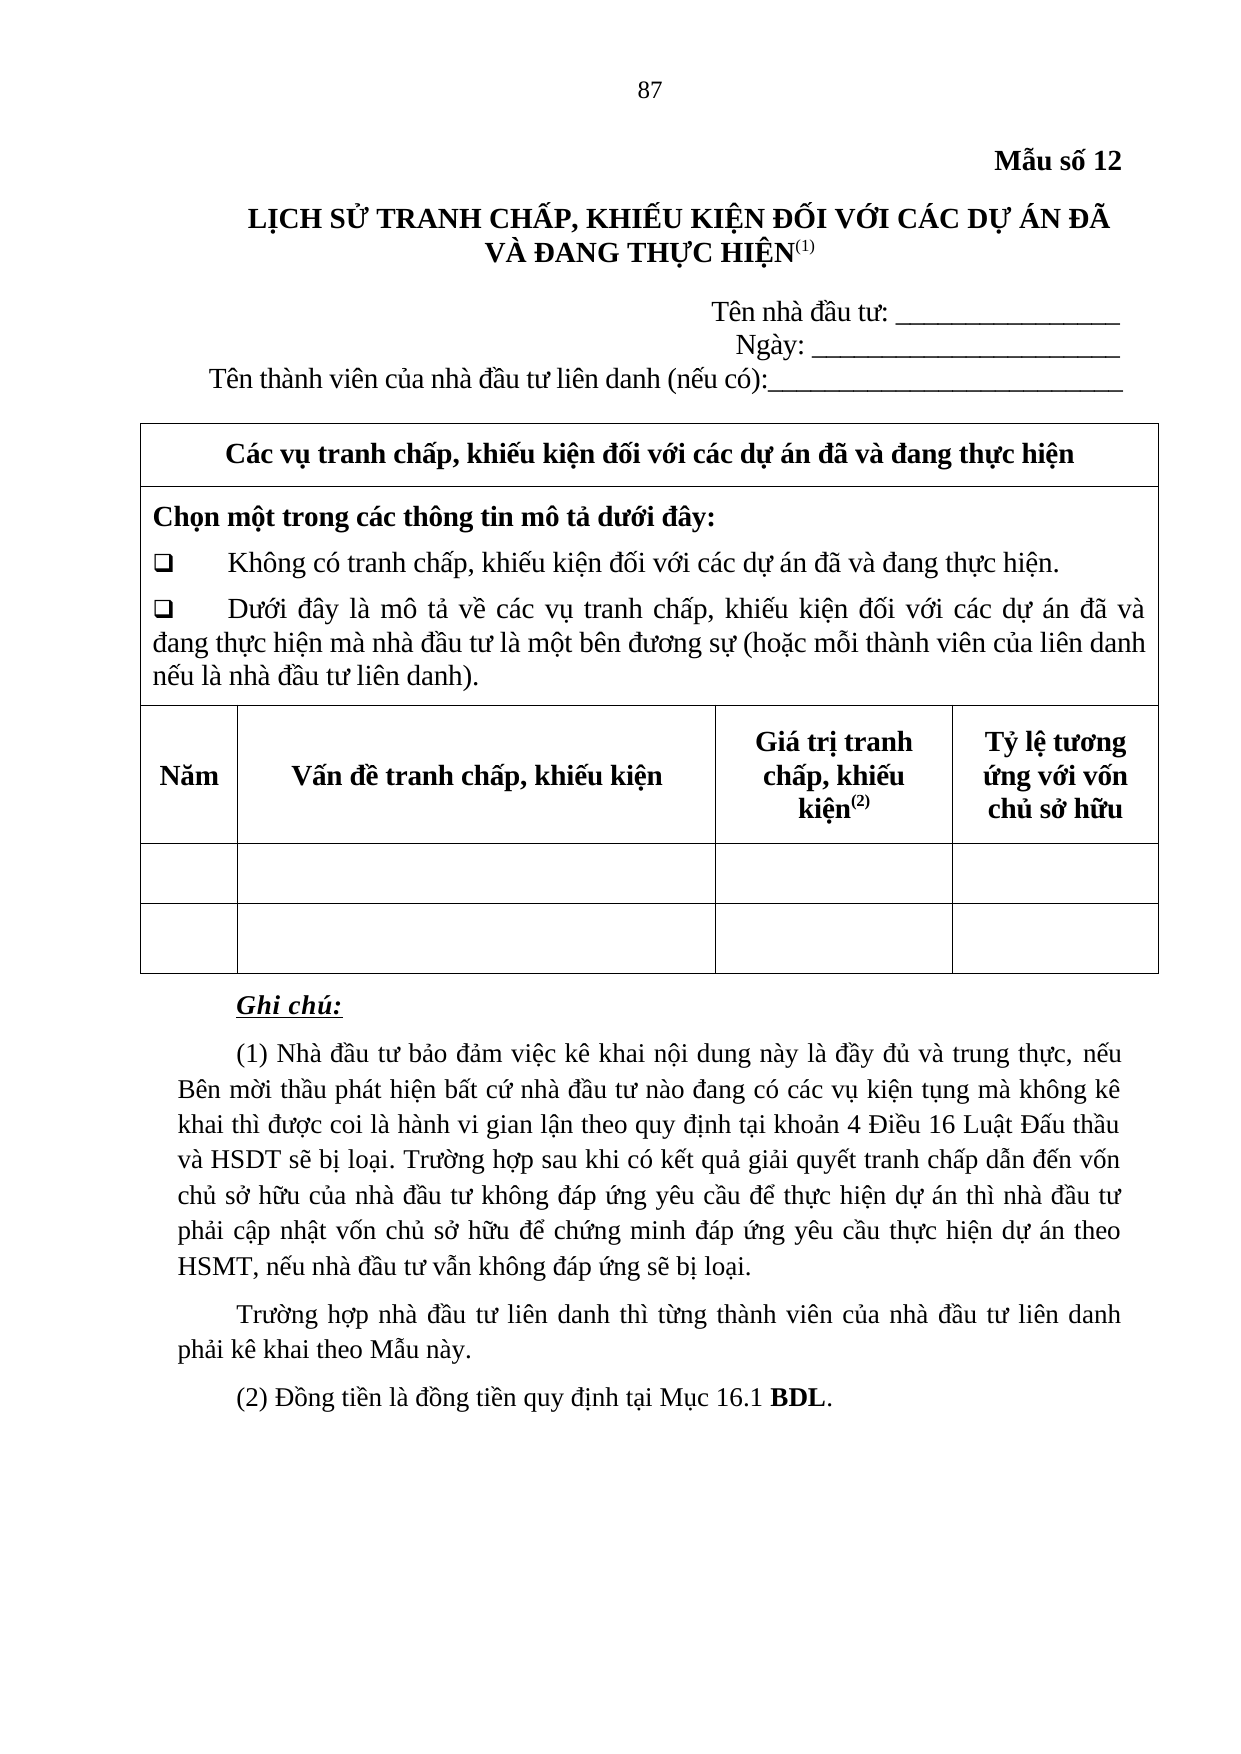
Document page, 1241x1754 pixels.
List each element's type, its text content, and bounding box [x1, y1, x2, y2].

subtitle (1) Nhà đầu tư bảo đảm việc kê khai nội dung này là đầy đủ và trung thực, nếu Bên mời thầu phát hiện bất cứ nhà đầu tư nào đang có các vụ kiện tụng mà không kê khai thì được coi là hành vi gian lận theo quy định tại khoản 4 Điều 16 Luật Đấu thầu và HSDT sẽ bị loại. Trường hợp sau khi có kết quả giải quyết tranh chấp dẫn đến vốn chủ sở hữu của nhà đầu tư không đáp ứng yêu cầu để thực hiện dự án thì nhà đầu tư phải cập nhật vốn chủ sở hữu để chứng minh đáp ứng yêu cầu thực hiện dự án theo HSMT, nếu nhà đầu tư vẫn không đáp ứng sẽ bị loại. [177, 1034, 1122, 1282]
text Tên nhà đầu tư: ________________ Ngày: ______________________ Tên thành viên của nhà đầu tư liên danh (nếu có):_________________________ [177, 294, 1122, 423]
table_cell Vấn đề tranh chấp, khiếu kiện [238, 706, 715, 843]
table_header Các vụ tranh chấp, khiếu kiện đối với các dự án đã và đang thực hiện [141, 424, 1158, 486]
table_cell Giá trị tranh chấp, khiếu kiện(2) [716, 706, 952, 843]
subtitle Ghi chú: [177, 986, 1122, 1022]
table_cell [953, 904, 1158, 973]
table_cell [716, 844, 952, 903]
table_cell [141, 904, 237, 973]
table_cell Năm [141, 706, 237, 843]
text LỊCH SỬ TRANH CHẤP, KHIẾU KIỆN ĐỐI VỚI CÁC DỰ ÁN ĐÃ VÀ ĐANG THỰC HIỆN(1) [177, 202, 1122, 269]
subtitle (2) Đồng tiền là đồng tiền quy định tại Mục 16.1 BDL. [177, 1378, 1122, 1413]
table_cell [953, 844, 1158, 903]
table_cell [716, 904, 952, 973]
table_cell [141, 844, 237, 903]
table_cell [238, 844, 715, 903]
table_cell [238, 904, 715, 973]
subtitle Trường hợp nhà đầu tư liên danh thì từng thành viên của nhà đầu tư liên danh phải kê khai theo Mẫu này. [177, 1295, 1122, 1366]
table_cell Tỷ lệ tương ứng với vốn chủ sở hữu [953, 706, 1158, 843]
table_cell Chọn một trong các thông tin mô tả dưới đây: Không có tranh chấp, khiếu kiện đối với các dự án đã và đang thực hiện. Dưới đây là mô tả về các vụ tranh chấp, khiếu kiện đối với các dự án đã và đang thực hiện mà nhà đầu tư là một bên đương sự (hoặc mỗi thành viên của liên danh nếu là nhà đầu tư liên danh). [141, 487, 1158, 704]
text Mẫu số 12 [177, 143, 1122, 177]
